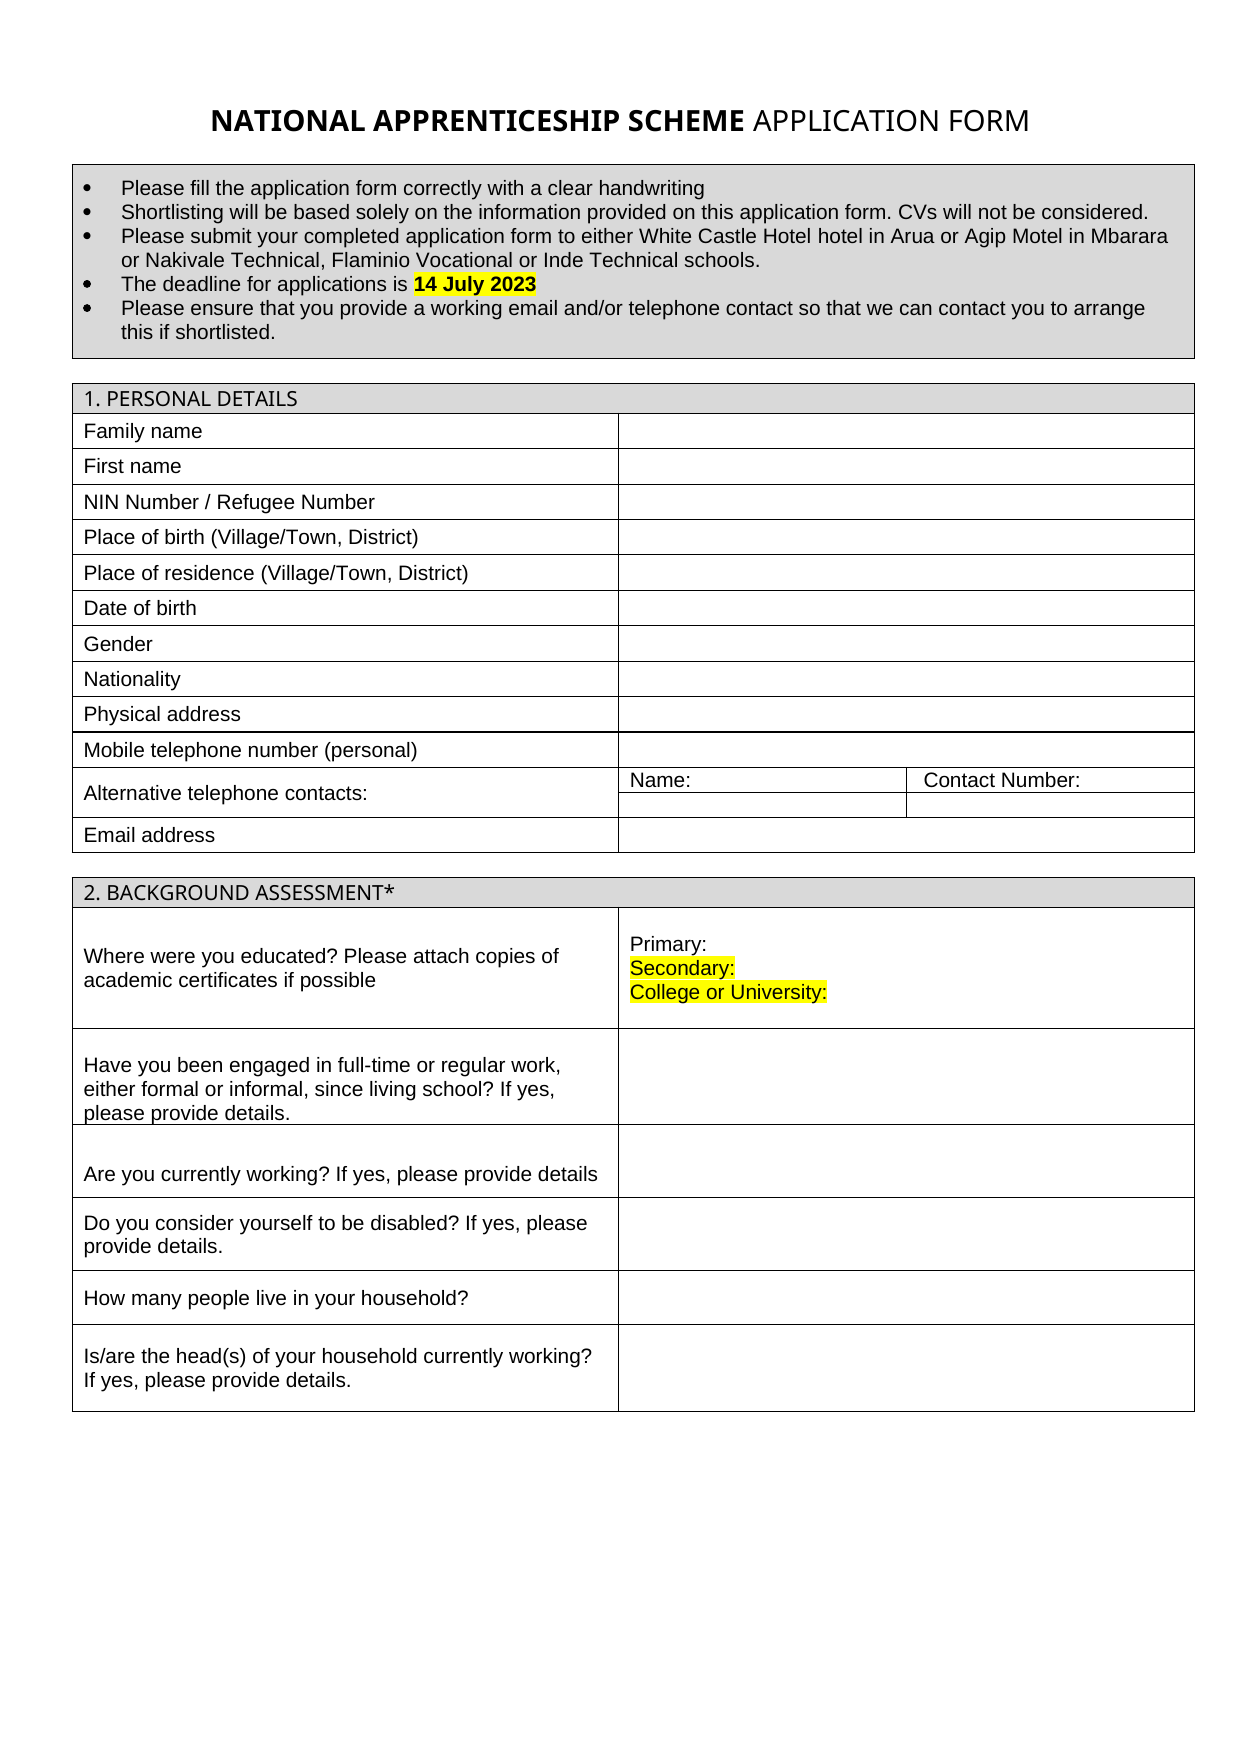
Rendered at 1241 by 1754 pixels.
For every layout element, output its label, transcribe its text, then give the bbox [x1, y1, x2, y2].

table_cell [619, 1325, 1194, 1411]
table_cell Email address [73, 818, 618, 852]
table_cell [619, 1198, 1194, 1270]
table_cell Where were you educated? Please attach copies of academic certificates if possible [73, 908, 618, 1027]
table_cell Are you currently working? If yes, please provide details [73, 1125, 618, 1197]
table_cell [619, 414, 1194, 448]
table_cell Alternative telephone contacts: [73, 768, 618, 817]
table_cell Family name [73, 414, 618, 448]
table_cell [619, 591, 1194, 625]
table_cell [619, 697, 1194, 731]
table_cell Do you consider yourself to be disabled? If yes, please provide details. [73, 1198, 618, 1270]
table_cell How many people live in your household? [73, 1271, 618, 1324]
table_cell [619, 818, 1194, 852]
table_cell [619, 662, 1194, 696]
table_cell [619, 555, 1194, 590]
table_cell Please fill the application form correctly with a clear handwriting Shortlisting will be based solely on the information provided on this application form. CVs will not be considered. Please submit your completed application form to either White Castle Hotel hotel in Arua or Agip Motel in Mbarara or Nakivale Technical, Flaminio Vocational or Inde Technical schools. The deadline for applications is 14 July 2023 Please ensure that you provide a working email and/or telephone contact so that we can contact you to arrange this if shortlisted. [73, 176, 1194, 358]
table_cell [619, 1125, 1194, 1197]
table_cell Place of residence (Village/Town, District) [73, 555, 618, 590]
table_cell NIN Number / Refugee Number [73, 485, 618, 519]
table_cell Name: [619, 768, 906, 792]
table_header 2. BACKGROUND ASSESSMENT* [73, 878, 1194, 907]
table_cell Contact Number: [907, 768, 1194, 792]
table_cell [619, 793, 906, 817]
table_cell First name [73, 449, 618, 483]
table_cell Have you been engaged in full-time or regular work, either formal or informal, since living school? If yes, please provide details. [73, 1029, 618, 1124]
text NATIONAL APPRENTICESHIP SCHEME APPLICATION FORM [75, 100, 1165, 140]
table_cell Physical address [73, 697, 618, 731]
table_cell Primary: Secondary: College or University: [619, 908, 1194, 1027]
table_cell [907, 793, 1194, 817]
table_cell [619, 485, 1194, 519]
table_cell [619, 520, 1194, 554]
table_header [73, 165, 1194, 176]
table_cell [619, 1271, 1194, 1324]
table_cell Place of birth (Village/Town, District) [73, 520, 618, 554]
table_cell Mobile telephone number (personal) [73, 733, 618, 767]
table_cell Date of birth [73, 591, 618, 625]
table_cell [619, 626, 1194, 661]
table_cell [619, 449, 1194, 483]
table_cell Gender [73, 626, 618, 661]
table_cell [619, 733, 1194, 767]
table_cell Nationality [73, 662, 618, 696]
table_cell [619, 1029, 1194, 1124]
table_cell Is/are the head(s) of your household currently working? If yes, please provide details. [73, 1325, 618, 1411]
table_header 1. PERSONAL DETAILS [73, 384, 1194, 413]
